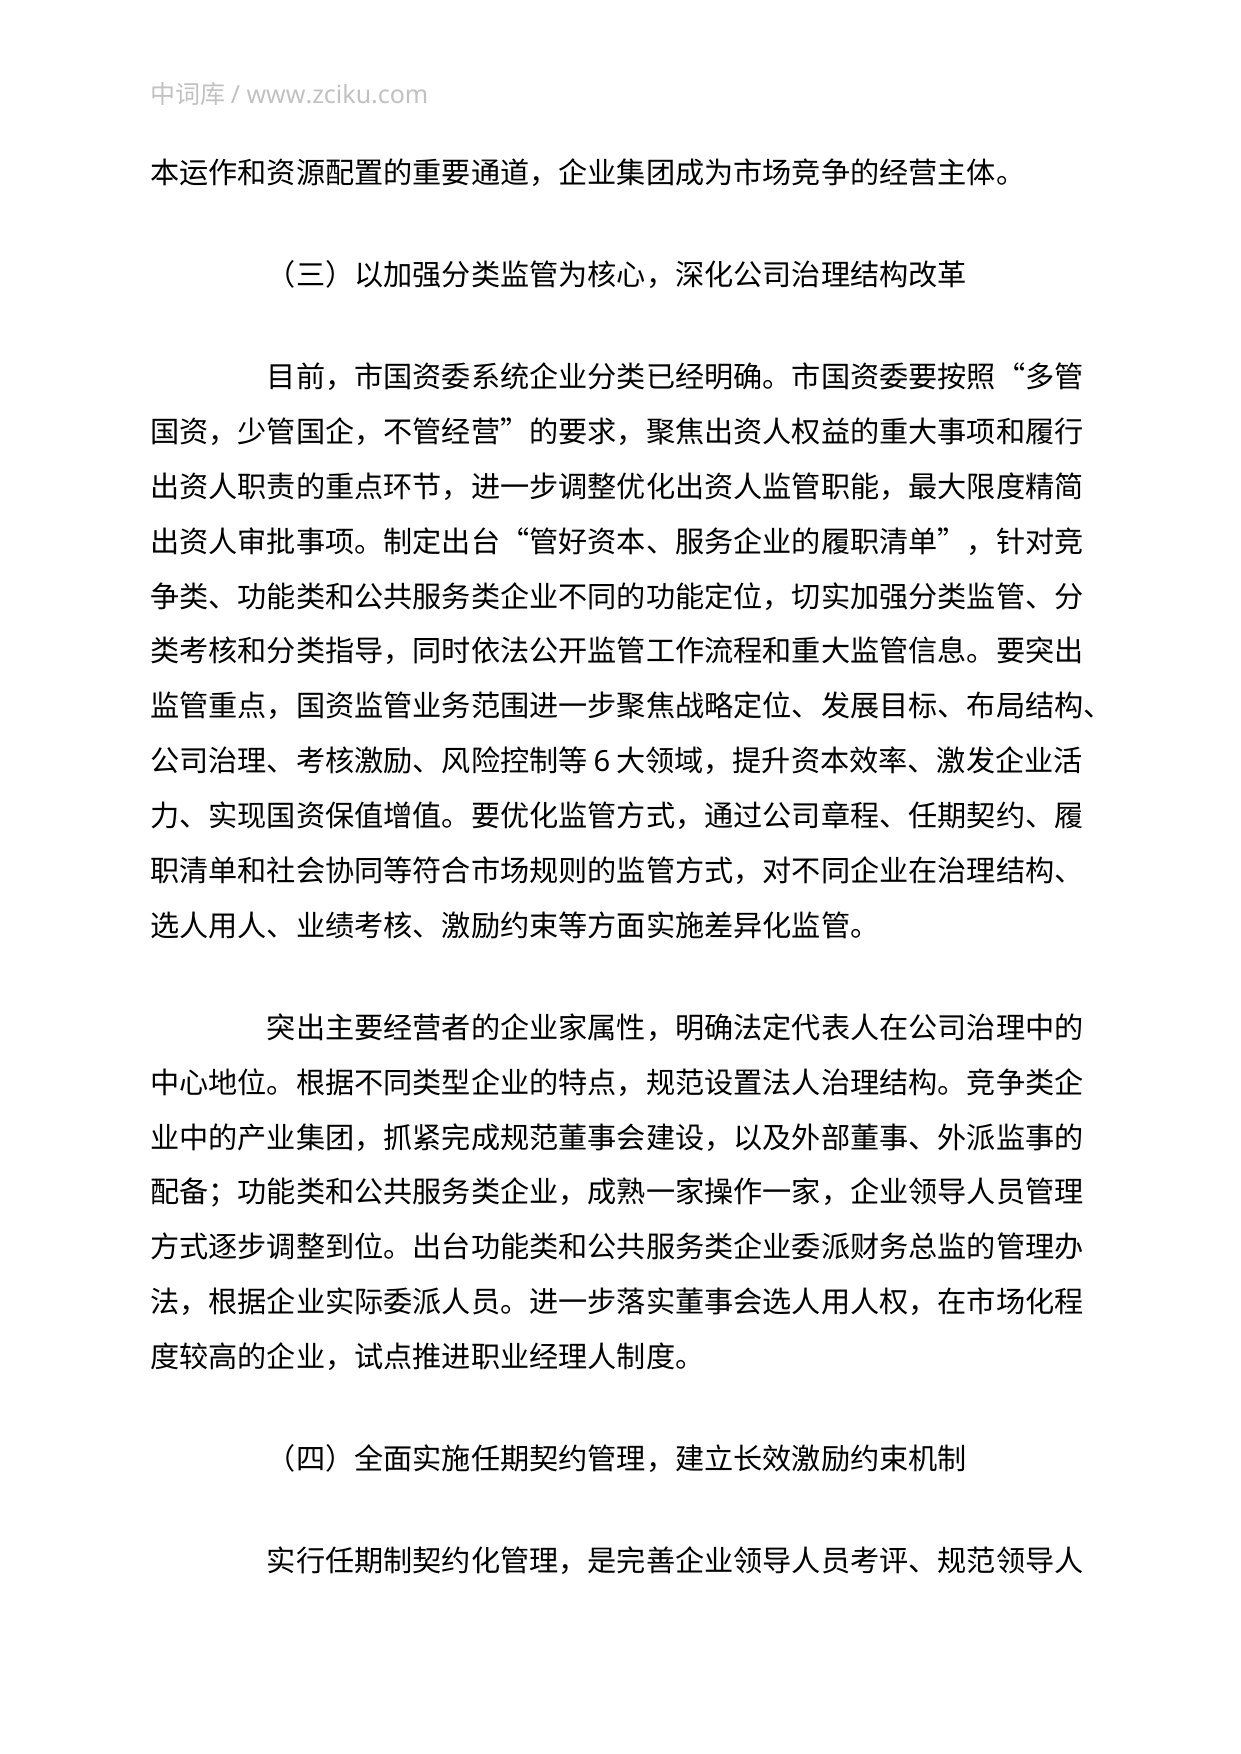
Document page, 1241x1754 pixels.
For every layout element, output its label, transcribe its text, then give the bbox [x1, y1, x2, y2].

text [150, 1537, 1090, 1579]
text （三）以加强分类监管为核心，深化公司治理结构改革 [150, 252, 1090, 294]
text 目前，市国资委系统企业分类已经明确。市国资委要按照“多管国资，少管国企，不管经营”的要求，聚焦出资人权益的重大事项和履行出资人职责的重点环节，进一步调整优化出资人监管职能，最大限度精简出资人审批事项。制定出台“管好资本、服务企业的履职清单”，针对竞争类、功能类和公共服务类企业不同的功能定位，切实加强分类监管、分类考核和分类指导，同时依法公开监管工作流程和重大监管信息。要突出监管重点，国资监管业务范围进一步聚焦战略定位、发展目标、布局结构、公司治理、考核激励、风险控制等6大领域，提升资本效率、激发企业活力、实现国资保值增值。要优化监管方式，通过公司章程、任期契约、履职清单和社会协同等符合市场规则的监管方式，对不同企业在治理结构、选人用人、业绩考核、激励约束等方面实施差异化监管。 [150, 353, 1090, 945]
text （四）全面实施任期契约管理，建立长效激励约束机制 [150, 1436, 1090, 1478]
text 突出主要经营者的企业家属性，明确法定代表人在公司治理中的中心地位。根据不同类型企业的特点，规范设置法人治理结构。竞争类企业中的产业集团，抓紧完成规范董事会建设，以及外部董事、外派监事的配备；功能类和公共服务类企业，成熟一家操作一家，企业领导人员管理方式逐步调整到位。出台功能类和公共服务类企业委派财务总监的管理办法，根据企业实际委派人员。进一步落实董事会选人用人权，在市场化程度较高的企业，试点推进职业经理人制度。 [150, 1004, 1090, 1376]
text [150, 150, 1090, 192]
